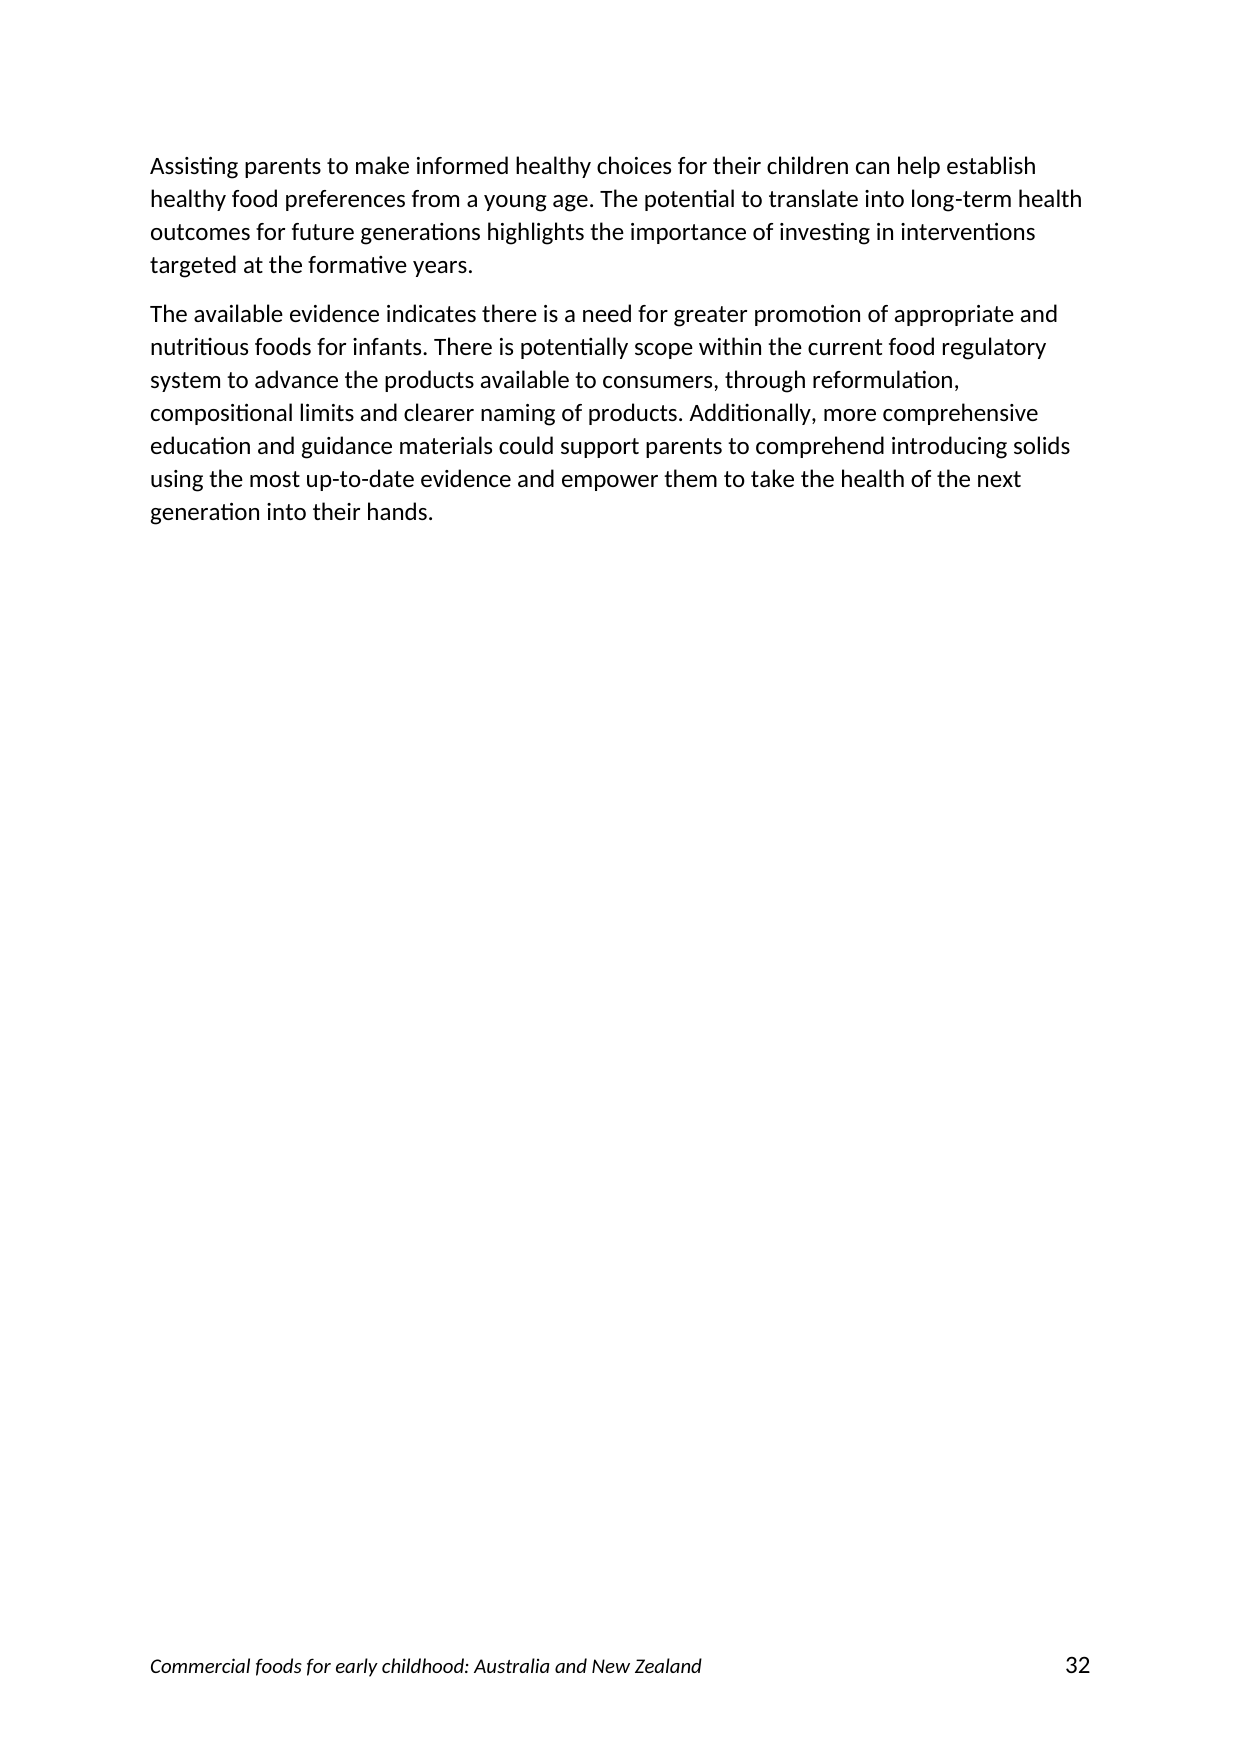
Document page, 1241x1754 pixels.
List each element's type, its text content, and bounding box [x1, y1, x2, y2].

text The available evidence indicates there is a need for greater promotion of appropriate and nutritious foods for infants. There is potentially scope within the current food regulatory system to advance the products available to consumers, through reformulation, compositional limits and clearer naming of products. Additionally, more comprehensive education and guidance materials could support parents to comprehend introducing solids using the most up-to-date evidence and empower them to take the health of the next generation into their hands. [150, 298, 1090, 526]
text Assisting parents to make informed healthy choices for their children can help establish healthy food preferences from a young age. The potential to translate into long-term health outcomes for future generations highlights the importance of investing in interventions targeted at the formative years. [150, 150, 1090, 279]
